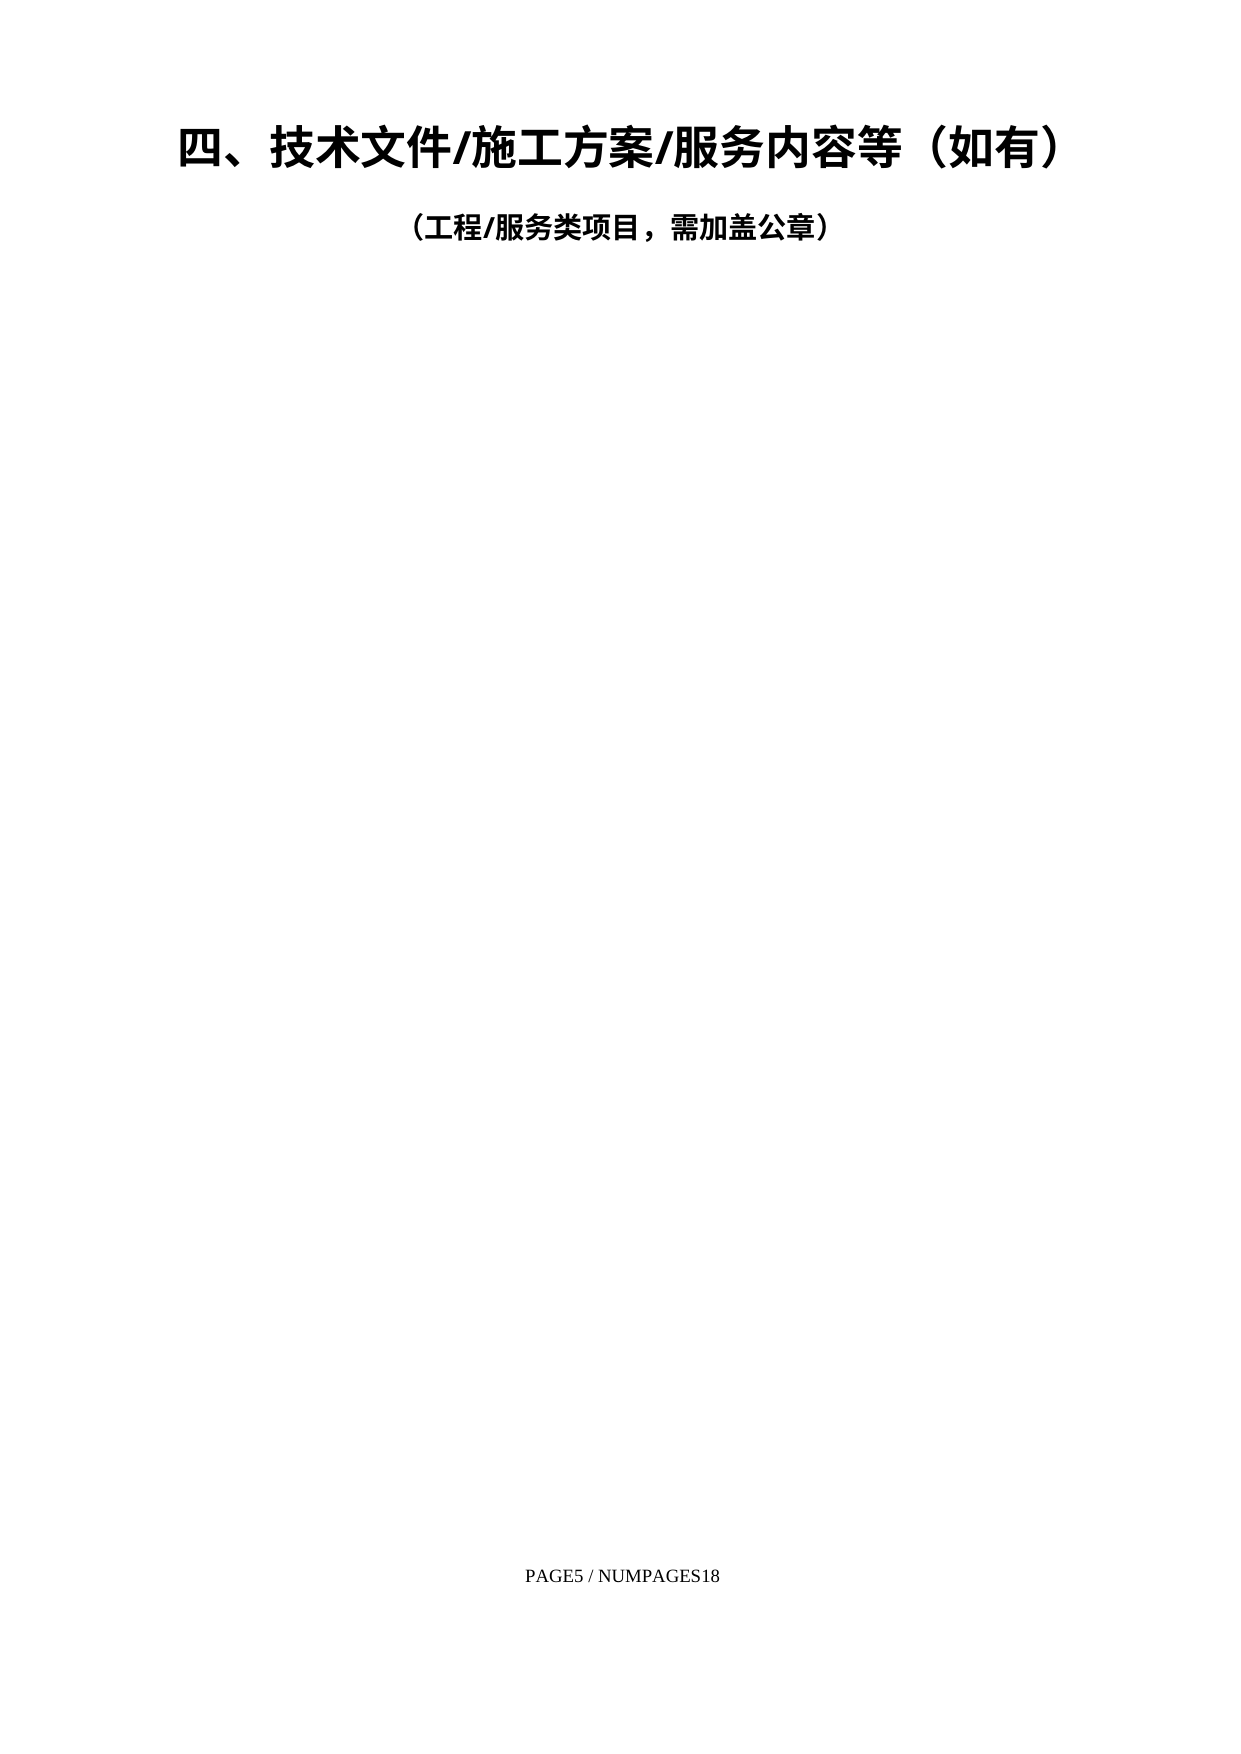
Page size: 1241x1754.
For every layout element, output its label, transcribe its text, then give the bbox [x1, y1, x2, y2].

text 四、技术文件/施工方案/服务内容等（如有） [112, 96, 1128, 193]
text （工程/服务类项目，需加盖公章） [112, 193, 1128, 258]
